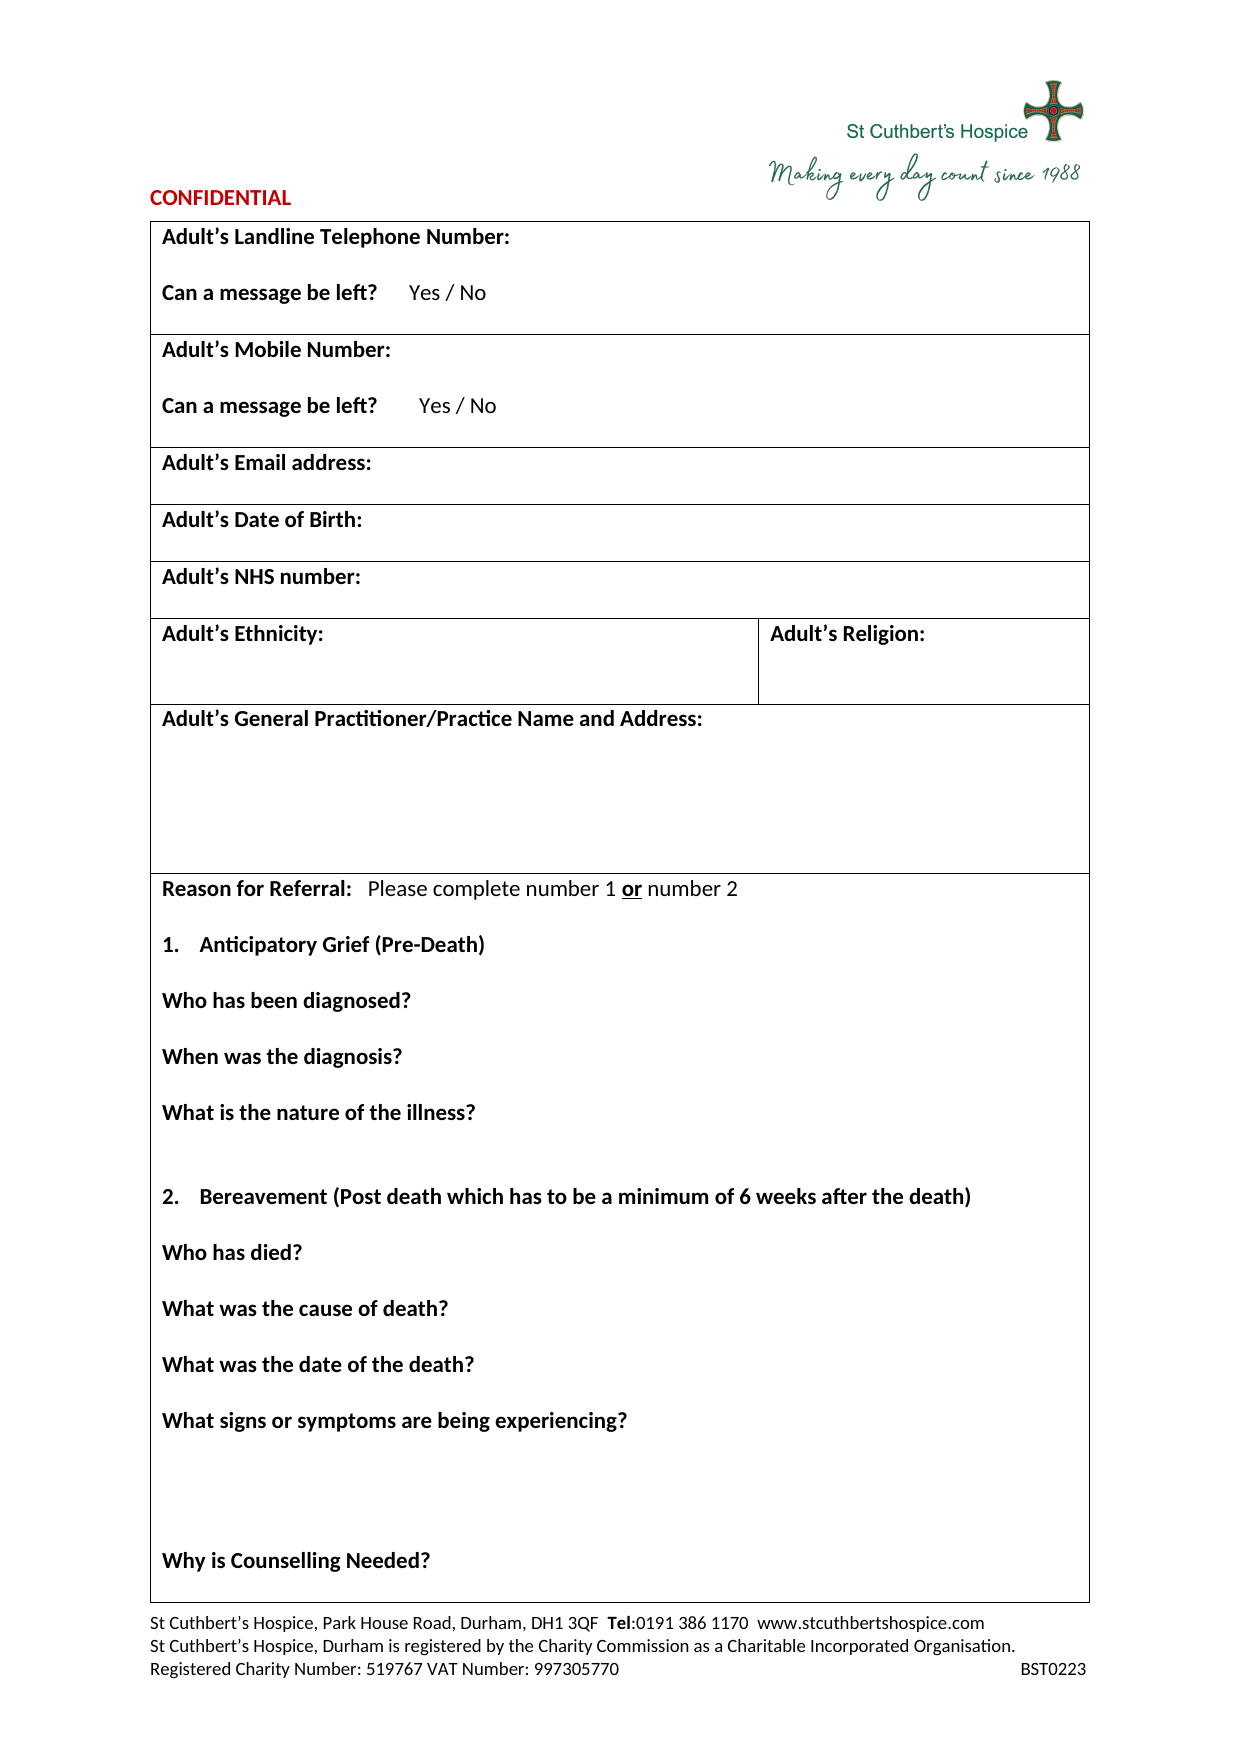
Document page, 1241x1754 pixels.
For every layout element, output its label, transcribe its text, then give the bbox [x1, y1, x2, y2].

table_cell Adult’s Mobile Number: Can a message be left? Yes / No [151, 335, 1089, 447]
table_cell Adult’s Religion: [759, 619, 1089, 703]
table_cell Adult’s Date of Birth: [151, 505, 1089, 561]
picture [762, 73, 1091, 205]
table_cell Adult’s NHS number: [151, 562, 1089, 618]
table_cell Adult’s Landline Telephone Number: Can a message be left? Yes / No [151, 222, 1089, 334]
table_cell Adult’s General Practitioner/Practice Name and Address: [151, 705, 1089, 873]
table_cell Adult’s Email address: [151, 448, 1089, 504]
table_cell Adult’s Ethnicity: [151, 619, 758, 703]
